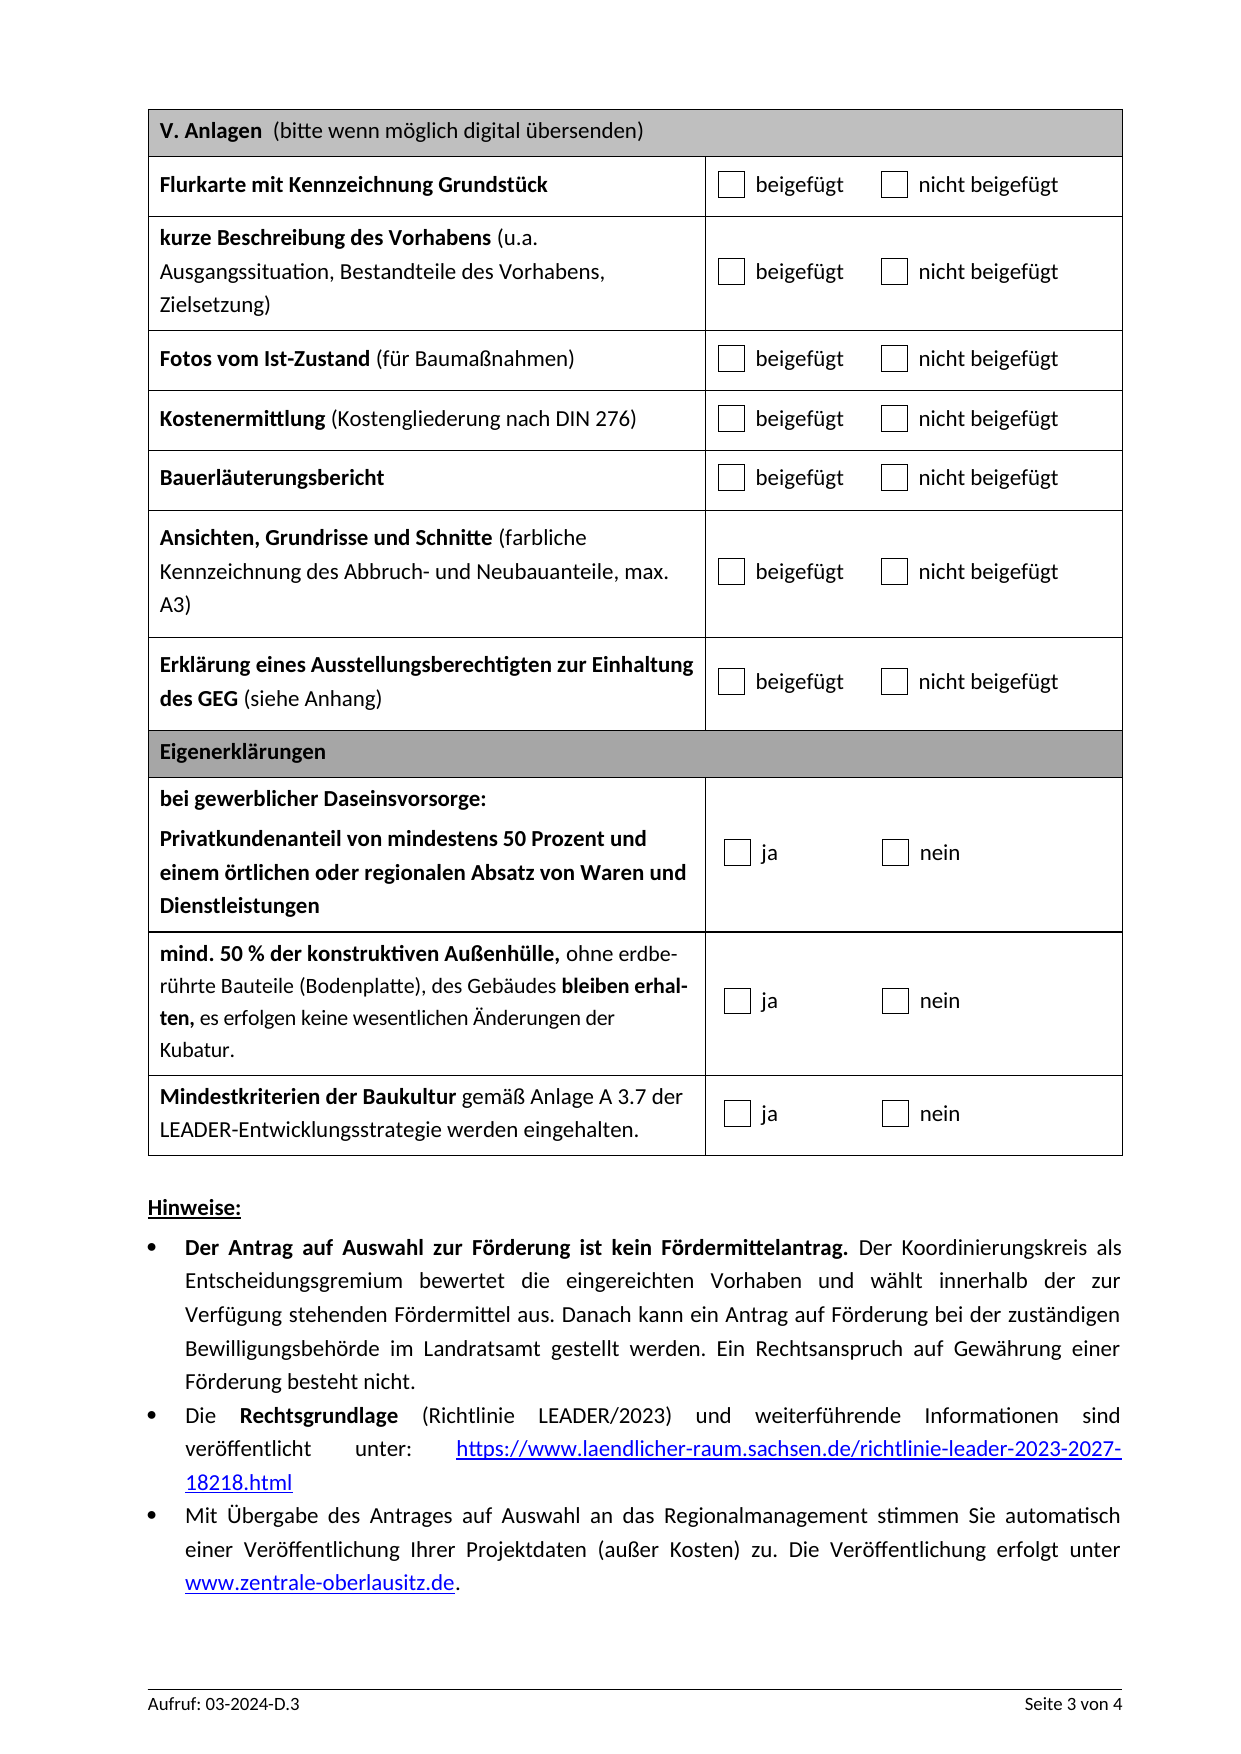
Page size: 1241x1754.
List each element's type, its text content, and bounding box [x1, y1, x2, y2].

table_cell ja nein [706, 778, 1122, 931]
table_cell ja nein [706, 1076, 1122, 1155]
table_cell Fotos vom Ist-Zustand (für Baumaßnahmen) [149, 331, 705, 390]
table_cell ja nein [706, 933, 1122, 1074]
table_cell mind. 50 % der konstruktiven Außenhülle, ohne erdbe-rührte Bauteile (Bodenplatte), des Gebäudes bleiben erhal-ten, es erfolgen keine wesentlichen Änderungen der Kubatur. [149, 933, 705, 1074]
table_cell Eigenerklärungen [149, 731, 1122, 777]
table_cell beigefügt nicht beigefügt [706, 331, 1122, 390]
table_cell Erklärung eines Ausstellungsberechtigten zur Einhaltung des GEG (siehe Anhang) [149, 638, 705, 730]
table_cell Flurkarte mit Kennzeichnung Grundstück [149, 157, 705, 216]
table_cell kurze Beschreibung des Vorhabens (u.a. Ausgangssituation, Bestandteile des Vorhabens, Zielsetzung) [149, 217, 705, 330]
table_cell Ansichten, Grundrisse und Schnitte (farbliche Kennzeichnung des Abbruch- und Neubauanteile, max. A3) [149, 511, 705, 637]
table_cell beigefügt nicht beigefügt [706, 391, 1122, 450]
table_cell beigefügt nicht beigefügt [706, 511, 1122, 637]
list Mit Übergabe des Antrages auf Auswahl an das Regionalmanagement stimmen Sie automatisch einer Veröffentlichung Ihrer Projektdaten (außer Kosten) zu. Die Veröffentlichung erfolgt unter www.zentrale-oberlausitz.de. [148, 1501, 1122, 1597]
table_header V. Anlagen (bitte wenn möglich digital übersenden) [149, 110, 1122, 156]
table_cell bei gewerblicher Daseinsvorsorge: Privatkundenanteil von mindestens 50 Prozent und einem örtlichen oder regionalen Absatz von Waren und Dienstleistungen [149, 778, 705, 931]
table_cell Bauerläuterungsbericht [149, 451, 705, 510]
table_cell Kostenermittlung (Kostengliederung nach DIN 276) [149, 391, 705, 450]
table_cell beigefügt nicht beigefügt [706, 157, 1122, 216]
table_cell beigefügt nicht beigefügt [706, 217, 1122, 330]
list Der Antrag auf Auswahl zur Förderung ist kein Fördermittelantrag. Der Koordinierungskreis als Entscheidungsgremium bewertet die eingereichten Vorhaben und wählt innerhalb der zur Verfügung stehenden Fördermittel aus. Danach kann ein Antrag auf Förderung bei der zuständigen Bewilligungsbehörde im Landratsamt gestellt werden. Ein Rechtsanspruch auf Gewährung einer Förderung besteht nicht. [148, 1233, 1122, 1395]
list Die Rechtsgrundlage (Richtlinie LEADER/2023) und weiterführende Informationen sind veröffentlicht unter: https://www.laendlicher-raum.sachsen.de/richtlinie-leader-2023-2027-18218.html [148, 1401, 1122, 1496]
text Hinweise: [148, 1193, 1122, 1221]
table_cell Mindestkriterien der Baukultur gemäß Anlage A 3.7 der LEADER-Entwicklungsstrategie werden eingehalten. [149, 1076, 705, 1155]
table_cell beigefügt nicht beigefügt [706, 638, 1122, 730]
table_cell beigefügt nicht beigefügt [706, 451, 1122, 510]
